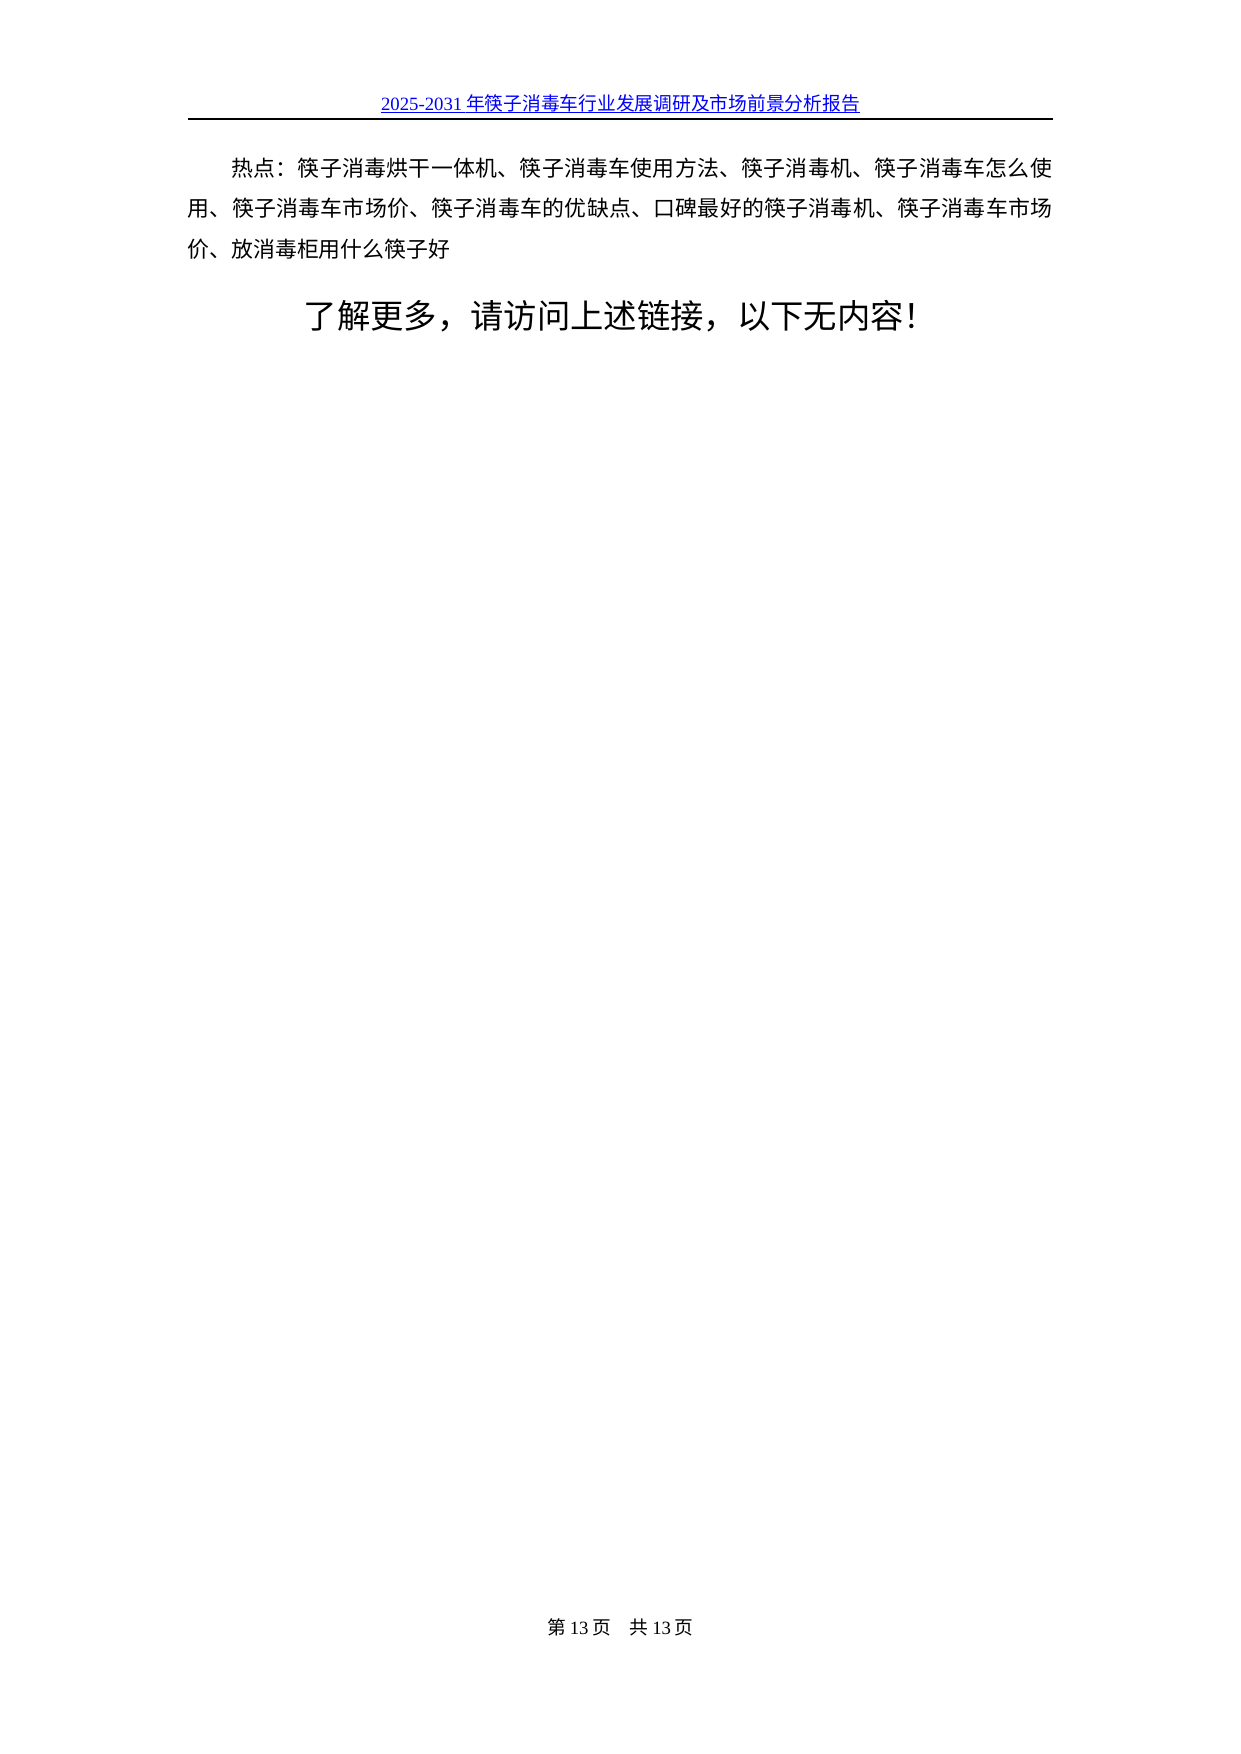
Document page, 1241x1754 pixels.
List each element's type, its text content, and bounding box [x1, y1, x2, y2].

text 热点：筷子消毒烘干一体机、筷子消毒车使用方法、筷子消毒机、筷子消毒车怎么使用、筷子消毒车市场价、筷子消毒车的优缺点、口碑最好的筷子消毒机、筷子消毒车市场价、放消毒柜用什么筷子好 [187, 150, 1053, 264]
title 了解更多，请访问上述链接，以下无内容！ [187, 282, 1053, 347]
